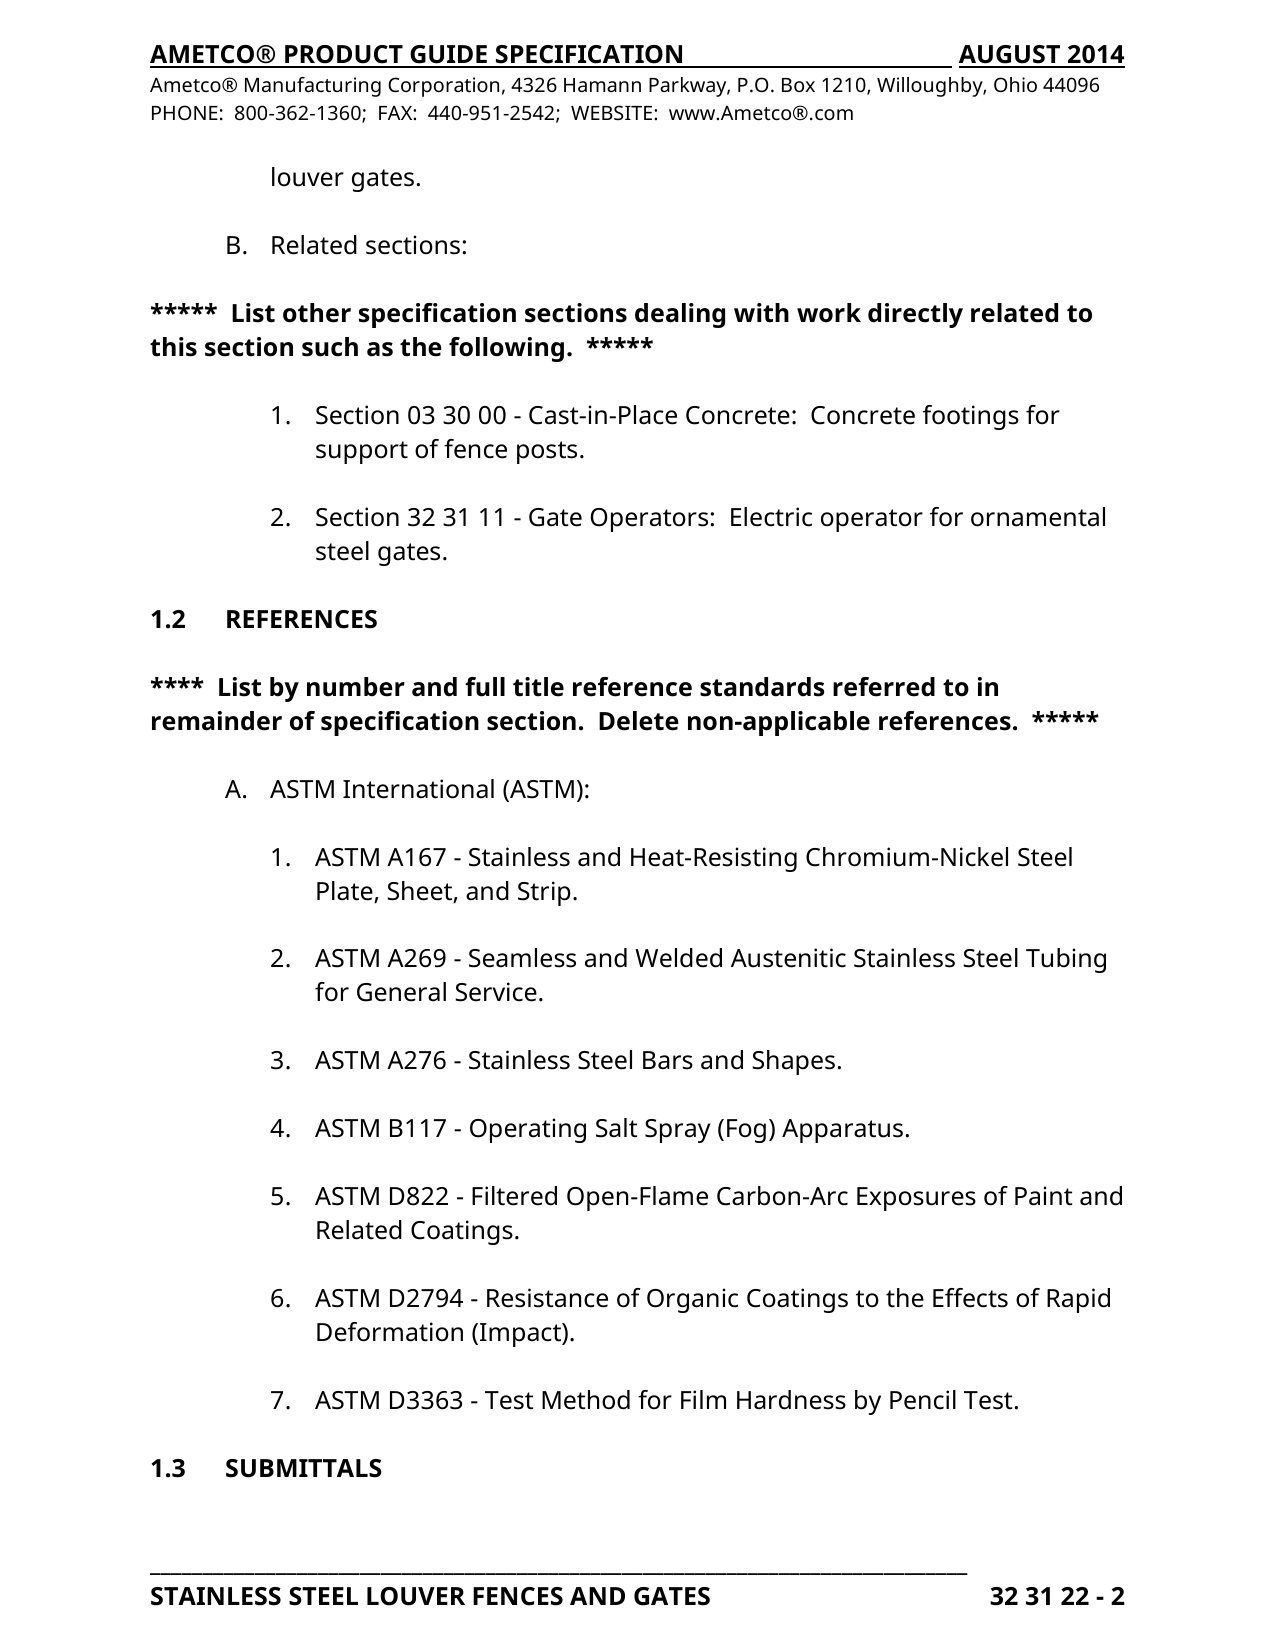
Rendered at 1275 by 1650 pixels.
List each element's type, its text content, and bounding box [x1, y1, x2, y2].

text 3. ASTM A276 - Stainless Steel Bars and Shapes. [150, 1043, 1125, 1077]
text 6. ASTM D2794 - Resistance of Organic Coatings to the Effects of Rapid Deformation (Impact). [150, 1281, 1125, 1349]
text 4. ASTM B117 - Operating Salt Spray (Fog) Apparatus. [150, 1111, 1125, 1145]
text **** List by number and full title reference standards referred to in remainder of specification section. Delete non-applicable references. ***** [150, 670, 1125, 738]
text A. ASTM International (ASTM): [150, 772, 1125, 806]
text 5. ASTM D822 - Filtered Open-Flame Carbon-Arc Exposures of Paint and Related Coatings. [150, 1179, 1125, 1247]
text 1. Section 03 30 00 - Cast-in-Place Concrete: Concrete footings for support of fence posts. [150, 398, 1125, 466]
text 2. Section 32 31 11 - Gate Operators: Electric operator for ornamental steel gates. [150, 500, 1125, 568]
text B. Related sections: [150, 228, 1125, 262]
text 1. ASTM A167 - Stainless and Heat-Resisting Chromium-Nickel Steel Plate, Sheet, and Strip. [150, 839, 1125, 907]
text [150, 160, 1125, 194]
text 2. ASTM A269 - Seamless and Welded Austenitic Stainless Steel Tubing for General Service. [150, 941, 1125, 1009]
text ***** List other specification sections dealing with work directly related to this section such as the following. ***** [150, 296, 1125, 364]
text 1.3 SUBMITTALS [150, 1451, 1125, 1485]
text 7. ASTM D3363 - Test Method for Film Hardness by Pencil Test. [150, 1383, 1125, 1417]
text 1.2 REFERENCES [150, 602, 1125, 636]
